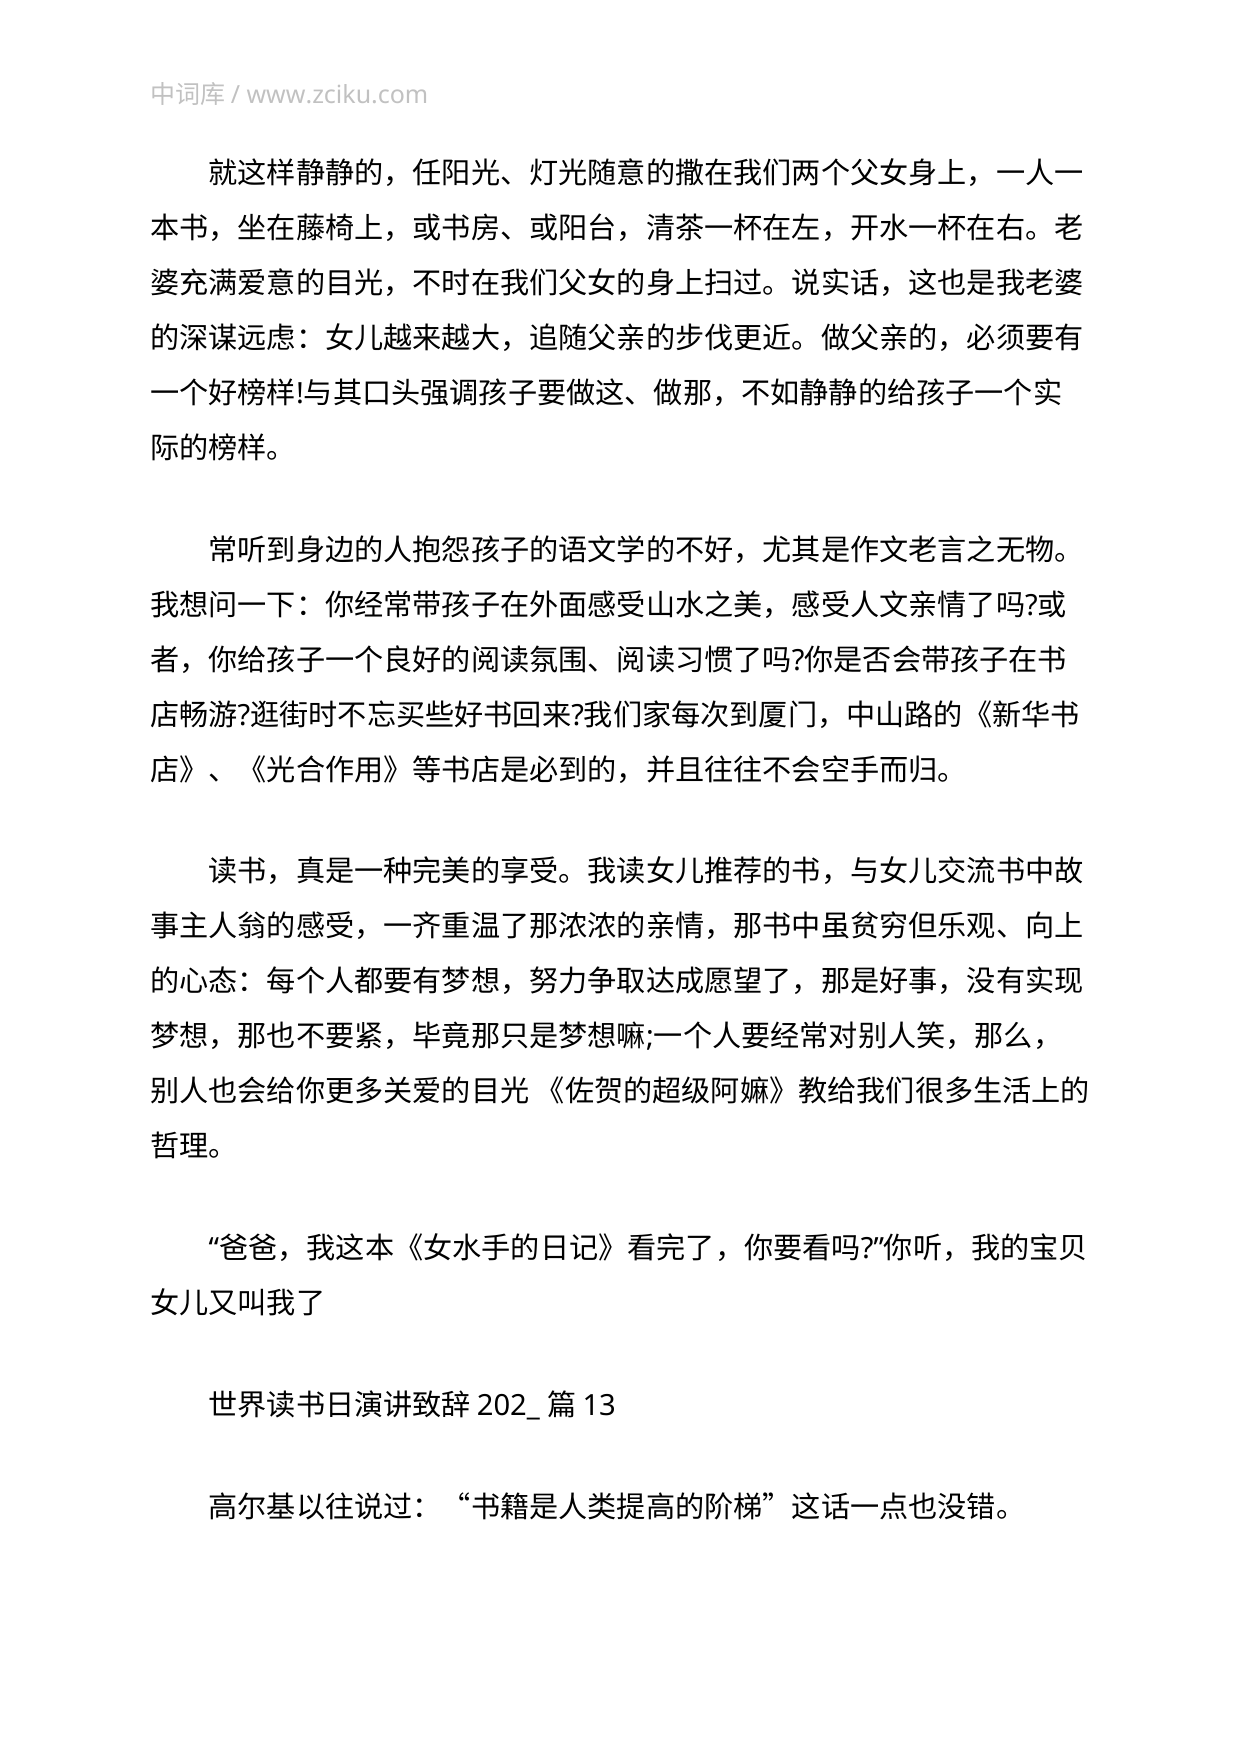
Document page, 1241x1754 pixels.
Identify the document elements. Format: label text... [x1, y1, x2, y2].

text 高尔基以往说过：“书籍是人类提高的阶梯”这话一点也没错。 [150, 1483, 1090, 1525]
text 读书，真是一种完美的享受。我读女儿推荐的书，与女儿交流书中故事主人翁的感受，一齐重温了那浓浓的亲情，那书中虽贫穷但乐观、向上的心态：每个人都要有梦想，努力争取达成愿望了，那是好事，没有实现梦想，那也不要紧，毕竟那只是梦想嘛;一个人要经常对别人笑，那么，别人也会给你更多关爱的目光 《佐贺的超级阿嫲》教给我们很多生活上的哲理。 [150, 848, 1090, 1165]
text 就这样静静的，任阳光、灯光随意的撒在我们两个父女身上，一人一本书，坐在藤椅上，或书房、或阳台，清茶一杯在左，开水一杯在右。老婆充满爱意的目光，不时在我们父女的身上扫过。说实话，这也是我老婆的深谋远虑：女儿越来越大，追随父亲的步伐更近。做父亲的，必须要有一个好榜样!与其口头强调孩子要做这、做那，不如静静的给孩子一个实际的榜样。 [150, 150, 1090, 467]
text 常听到身边的人抱怨孩子的语文学的不好，尤其是作文老言之无物。我想问一下：你经常带孩子在外面感受山水之美，感受人文亲情了吗?或者，你给孩子一个良好的阅读氛围、阅读习惯了吗?你是否会带孩子在书店畅游?逛街时不忘买些好书回来?我们家每次到厦门，中山路的《新华书店》、《光合作用》等书店是必到的，并且往往不会空手而归。 [150, 526, 1090, 788]
text 世界读书日演讲致辞202_ 篇13 [150, 1381, 1090, 1423]
text “爸爸，我这本《女水手的日记》看完了，你要看吗?”你听，我的宝贝女儿又叫我了 [150, 1224, 1090, 1322]
